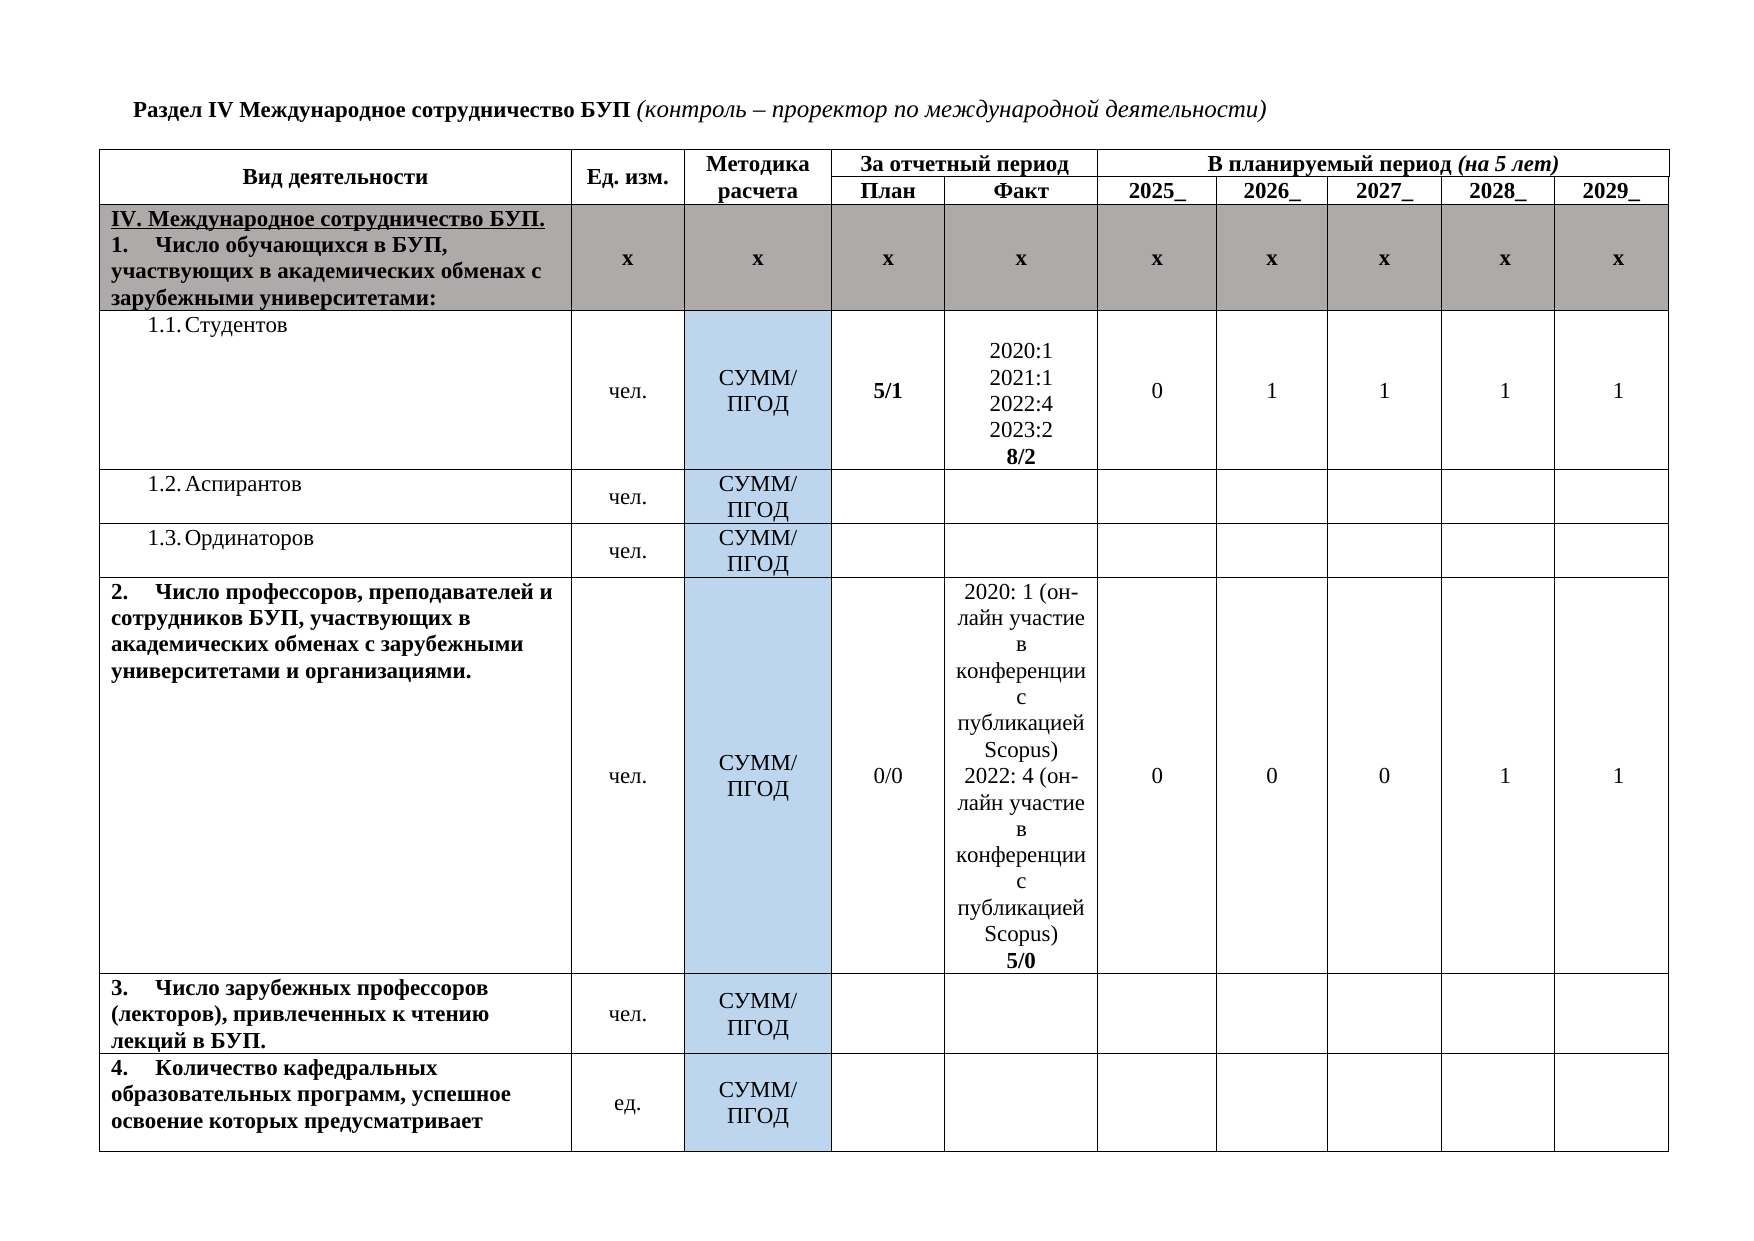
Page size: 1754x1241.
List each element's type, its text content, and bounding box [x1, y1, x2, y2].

table_cell 1 [1442, 311, 1554, 469]
table_cell [1555, 470, 1668, 523]
table_cell [1555, 1054, 1668, 1151]
table_cell [832, 470, 944, 523]
table_cell ед. [572, 1054, 684, 1151]
table_header За отчетный период [832, 150, 1097, 176]
table_cell [1442, 524, 1554, 577]
table_header Вид деятельности [100, 150, 571, 203]
table_cell СУММ/ ПГОД [685, 974, 831, 1053]
table_cell Студентов [100, 311, 571, 469]
table_cell 1 [1217, 311, 1327, 469]
table_cell [1442, 470, 1554, 523]
text Раздел IV Международное сотрудничество БУП (контроль – проректор по международной деятельности) [133, 94, 1636, 122]
table_cell 0 [1217, 578, 1327, 973]
table_cell Число профессоров, преподавателей и сотрудников БУП, участвующих в академических обменах с зарубежными университетами и организациями. [100, 578, 571, 973]
table_cell [1217, 974, 1327, 1053]
table_cell [1217, 470, 1327, 523]
table_cell [1328, 470, 1441, 523]
table_cell СУММ/ ПГОД [685, 524, 831, 577]
table_cell 0 [1098, 311, 1216, 469]
table_cell х [1328, 205, 1441, 310]
table_cell [945, 1054, 1097, 1151]
table_cell х [572, 205, 684, 310]
table_cell 1 [1442, 578, 1554, 973]
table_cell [100, 1054, 571, 1151]
table_cell х [685, 205, 831, 310]
table_cell 2025_ [1098, 177, 1216, 203]
table_cell [1098, 470, 1216, 523]
table_header В планируемый период (на 5 лет) [1098, 150, 1669, 176]
table_cell х [945, 205, 1097, 310]
table_cell [1555, 524, 1668, 577]
table_cell чел. [572, 974, 684, 1053]
table_cell [1442, 974, 1554, 1053]
table_cell 0/0 [832, 578, 944, 973]
table_cell [1098, 974, 1216, 1053]
table_cell [1328, 524, 1441, 577]
table_cell 0 [1098, 578, 1216, 973]
table_cell х [1217, 205, 1327, 310]
table_cell Аспирантов [100, 470, 571, 523]
table_cell IV. Международное сотрудничество БУП. Число обучающихся в БУП, участвующих в академических обменах с зарубежными университетами: [100, 205, 571, 310]
table_cell [1328, 974, 1441, 1053]
table_cell 1 [1555, 311, 1668, 469]
table_cell 2026_ [1217, 177, 1327, 203]
table_cell СУММ/ ПГОД [685, 1054, 831, 1151]
table_cell [832, 974, 944, 1053]
table_cell [945, 974, 1097, 1053]
table_cell чел. [572, 524, 684, 577]
table_cell СУММ/ ПГОД [685, 470, 831, 523]
table_cell [1442, 1054, 1554, 1151]
table_cell 0 [1328, 578, 1441, 973]
table_cell Число зарубежных профессоров (лекторов), привлеченных к чтению лекций в БУП. [100, 974, 571, 1053]
table_cell чел. [572, 578, 684, 973]
table_cell х [1442, 205, 1554, 310]
table_cell чел. [572, 470, 684, 523]
table_cell СУММ/ ПГОД [685, 311, 831, 469]
table_cell х [832, 205, 944, 310]
table_cell х [1555, 205, 1668, 310]
table_cell [832, 1054, 944, 1151]
table_header Методика расчета [685, 150, 831, 203]
table_cell 2020: 1 (он-лайн участие в конференции с публикацией Scopus) 2022: 4 (он-лайн участие в конференции с публикацией Scopus) 5/0 [945, 578, 1097, 973]
table_cell [832, 524, 944, 577]
table_cell 2020:1 2021:1 2022:4 2023:2 8/2 [945, 311, 1097, 469]
table_cell [1098, 524, 1216, 577]
table_cell [945, 524, 1097, 577]
table_cell х [1098, 205, 1216, 310]
table_cell 2027_ [1328, 177, 1441, 203]
table_cell [1217, 1054, 1327, 1151]
table_cell [1098, 1054, 1216, 1151]
table_cell [1328, 1054, 1441, 1151]
table_cell 1 [1555, 578, 1668, 973]
table_cell [1555, 974, 1668, 1053]
table_cell 2029_ [1555, 177, 1668, 203]
table_cell чел. [572, 311, 684, 469]
table_cell [1217, 524, 1327, 577]
table_cell 1 [1328, 311, 1441, 469]
table_cell 5/1 [832, 311, 944, 469]
table_cell Факт [945, 177, 1097, 203]
table_cell План [832, 177, 944, 203]
table_cell СУММ/ ПГОД [685, 578, 831, 973]
table_cell 2028_ [1442, 177, 1554, 203]
table_cell [945, 470, 1097, 523]
table_cell Ординаторов [100, 524, 571, 577]
table_header Ед. изм. [572, 150, 684, 203]
